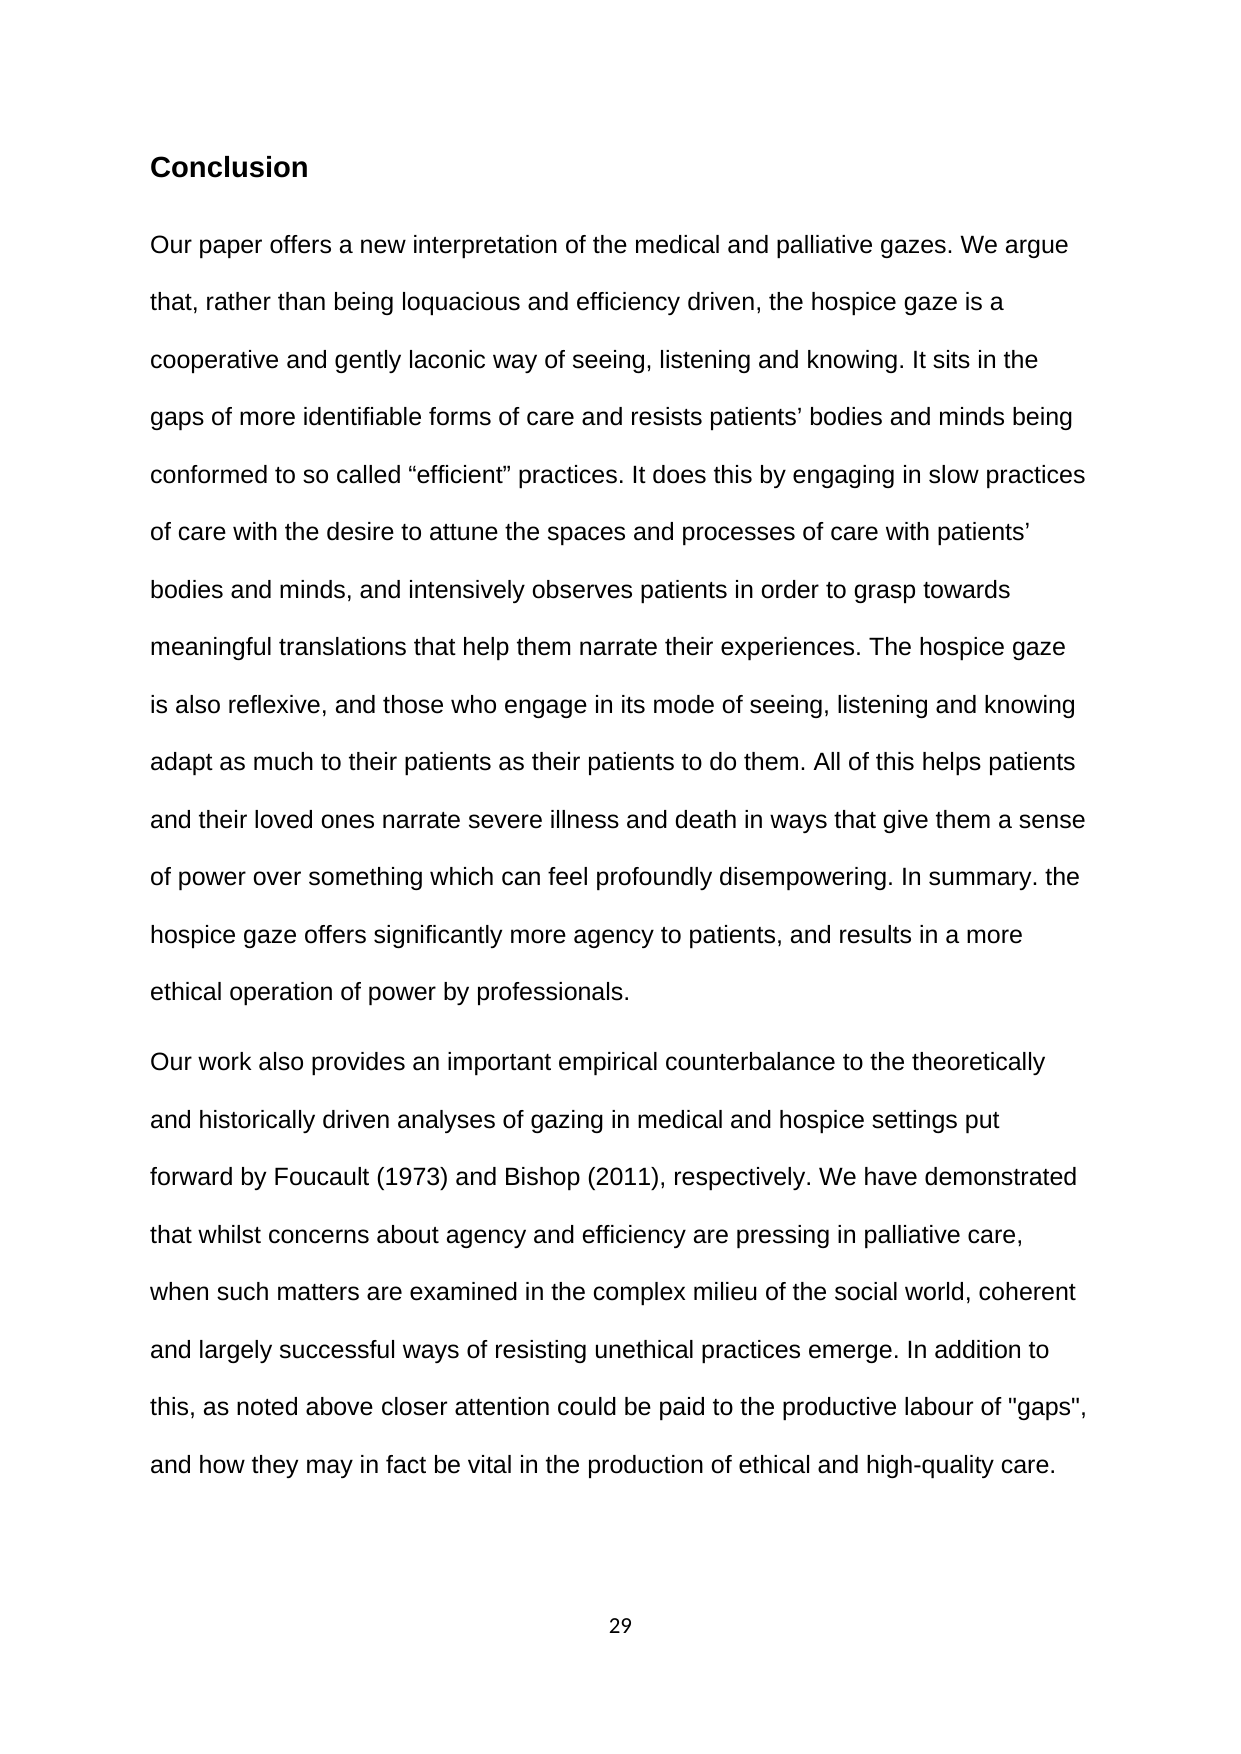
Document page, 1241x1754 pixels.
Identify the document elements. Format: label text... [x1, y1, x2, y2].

text Conclusion [150, 150, 1090, 183]
text Our paper offers a new interpretation of the medical and palliative gazes. We argue that, rather than being loquacious and efficiency driven, the hospice gaze is a cooperative and gently laconic way of seeing, listening and knowing. It sits in the gaps of more identifiable forms of care and resists patients’ bodies and minds being conformed to so called “efficient” practices. It does this by engaging in slow practices of care with the desire to attune the spaces and processes of care with patients’ bodies and minds, and intensively observes patients in order to grasp towards meaningful translations that help them narrate their experiences. The hospice gaze is also reflexive, and those who engage in its mode of seeing, listening and knowing adapt as much to their patients as their patients to do them. All of this helps patients and their loved ones narrate severe illness and death in ways that give them a sense of power over something which can feel profoundly disempowering. In summary. the hospice gaze offers significantly more agency to patients, and results in a more ethical operation of power by professionals. [150, 229, 1090, 1006]
text Our work also provides an important empirical counterbalance to the theoretically and historically driven analyses of gazing in medical and hospice settings put forward by Foucault (1973) and Bishop (2011), respectively. We have demonstrated that whilst concerns about agency and efficiency are pressing in palliative care, when such matters are examined in the complex milieu of the social world, coherent and largely successful ways of resisting unethical practices emerge. In addition to this, as noted above closer attention could be paid to the productive labour of "gaps", and how they may in fact be vital in the production of ethical and high-quality care. [150, 1047, 1090, 1478]
